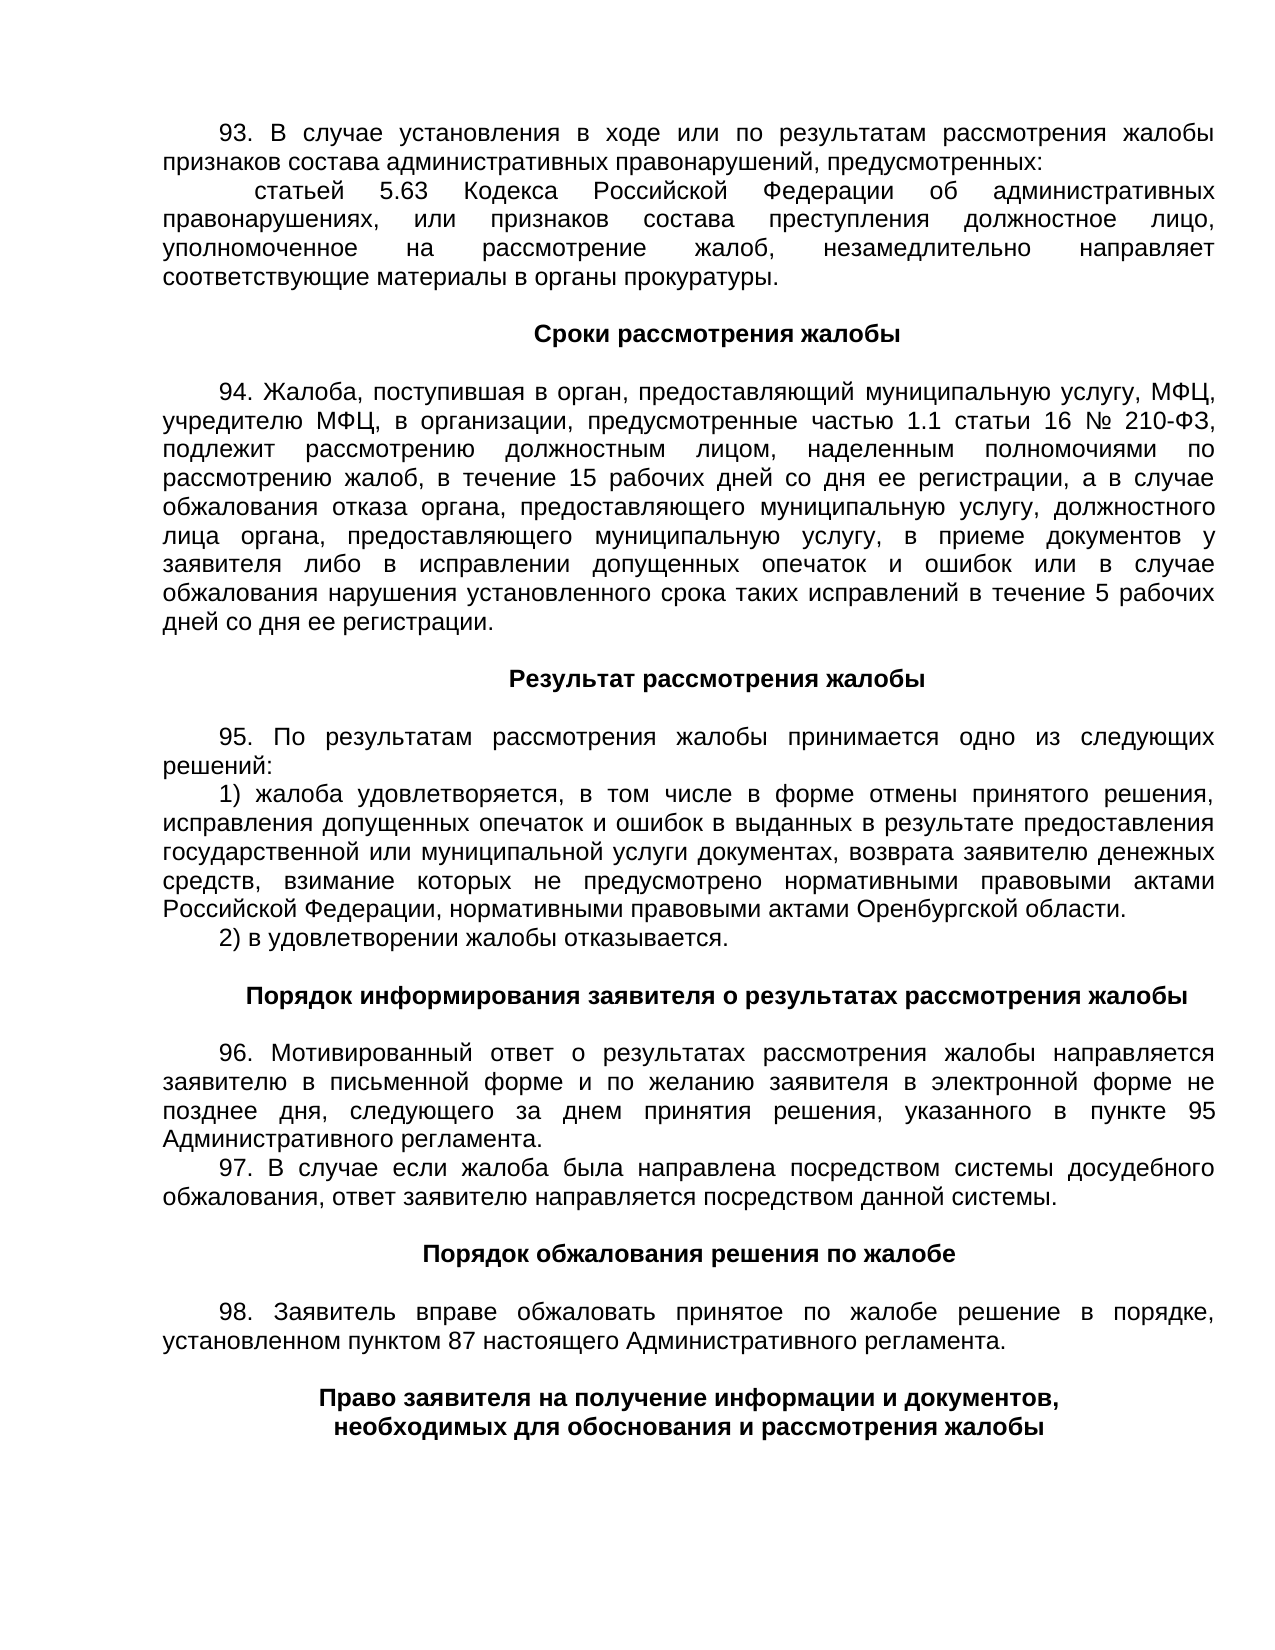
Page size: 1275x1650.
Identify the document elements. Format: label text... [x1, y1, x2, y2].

text статьей 5.63 Кодекса Российской Федерации об административных правонарушениях, или признаков состава преступления должностное лицо, уполномоченное на рассмотрение жалоб, незамедлительно направляет соответствующие материалы в органы прокуратуры. [162, 176, 1216, 291]
text 2) в удовлетворении жалобы отказывается. [162, 923, 1216, 952]
text 98. Заявитель вправе обжаловать принятое по жалобе решение в порядке, установленном пунктом 87 настоящего Административного регламента. [162, 1297, 1216, 1354]
text 94. Жалоба, поступившая в орган, предоставляющий муниципальную услугу, МФЦ, учредителю МФЦ, в организации, предусмотренные частью 1.1 статьи 16 № 210-ФЗ, подлежит рассмотрению должностным лицом, наделенным полномочиями по рассмотрению жалоб, в течение 15 рабочих дней со дня ее регистрации, а в случае обжалования отказа органа, предоставляющего муниципальную услугу, должностного лица органа, предоставляющего муниципальную услугу, в приеме документов у заявителя либо в исправлении допущенных опечаток и ошибок или в случае обжалования нарушения установленного срока таких исправлений в течение 5 рабочих дней со дня ее регистрации. [162, 377, 1216, 636]
text Порядок информирования заявителя о результатах рассмотрения жалобы [162, 981, 1216, 1009]
text необходимых для обоснования и рассмотрения жалобы [162, 1412, 1216, 1441]
text 96. Мотивированный ответ о результатах рассмотрения жалобы направляется заявителю в письменной форме и по желанию заявителя в электронной форме не позднее дня, следующего за днем принятия решения, указанного в пункте 95 Административного регламента. [162, 1038, 1216, 1153]
text 93. В случае установления в ходе или по результатам рассмотрения жалобы признаков состава административных правонарушений, предусмотренных: [162, 118, 1216, 176]
text 1) жалоба удовлетворяется, в том числе в форме отмены принятого решения, исправления допущенных опечаток и ошибок в выданных в результате предоставления государственной или муниципальной услуги документах, возврата заявителю денежных средств, взимание которых не предусмотрено нормативными правовыми актами Российской Федерации, нормативными правовыми актами Оренбургской области. [162, 779, 1216, 923]
text 97. В случае если жалоба была направлена посредством системы досудебного обжалования, ответ заявителю направляется посредством данной системы. [162, 1153, 1216, 1211]
text Сроки рассмотрения жалобы [162, 319, 1216, 348]
text 95. По результатам рассмотрения жалобы принимается одно из следующих решений: [162, 722, 1216, 779]
text Порядок обжалования решения по жалобе [162, 1239, 1216, 1268]
text Право заявителя на получение информации и документов, [162, 1383, 1216, 1412]
text Результат рассмотрения жалобы [162, 664, 1216, 693]
